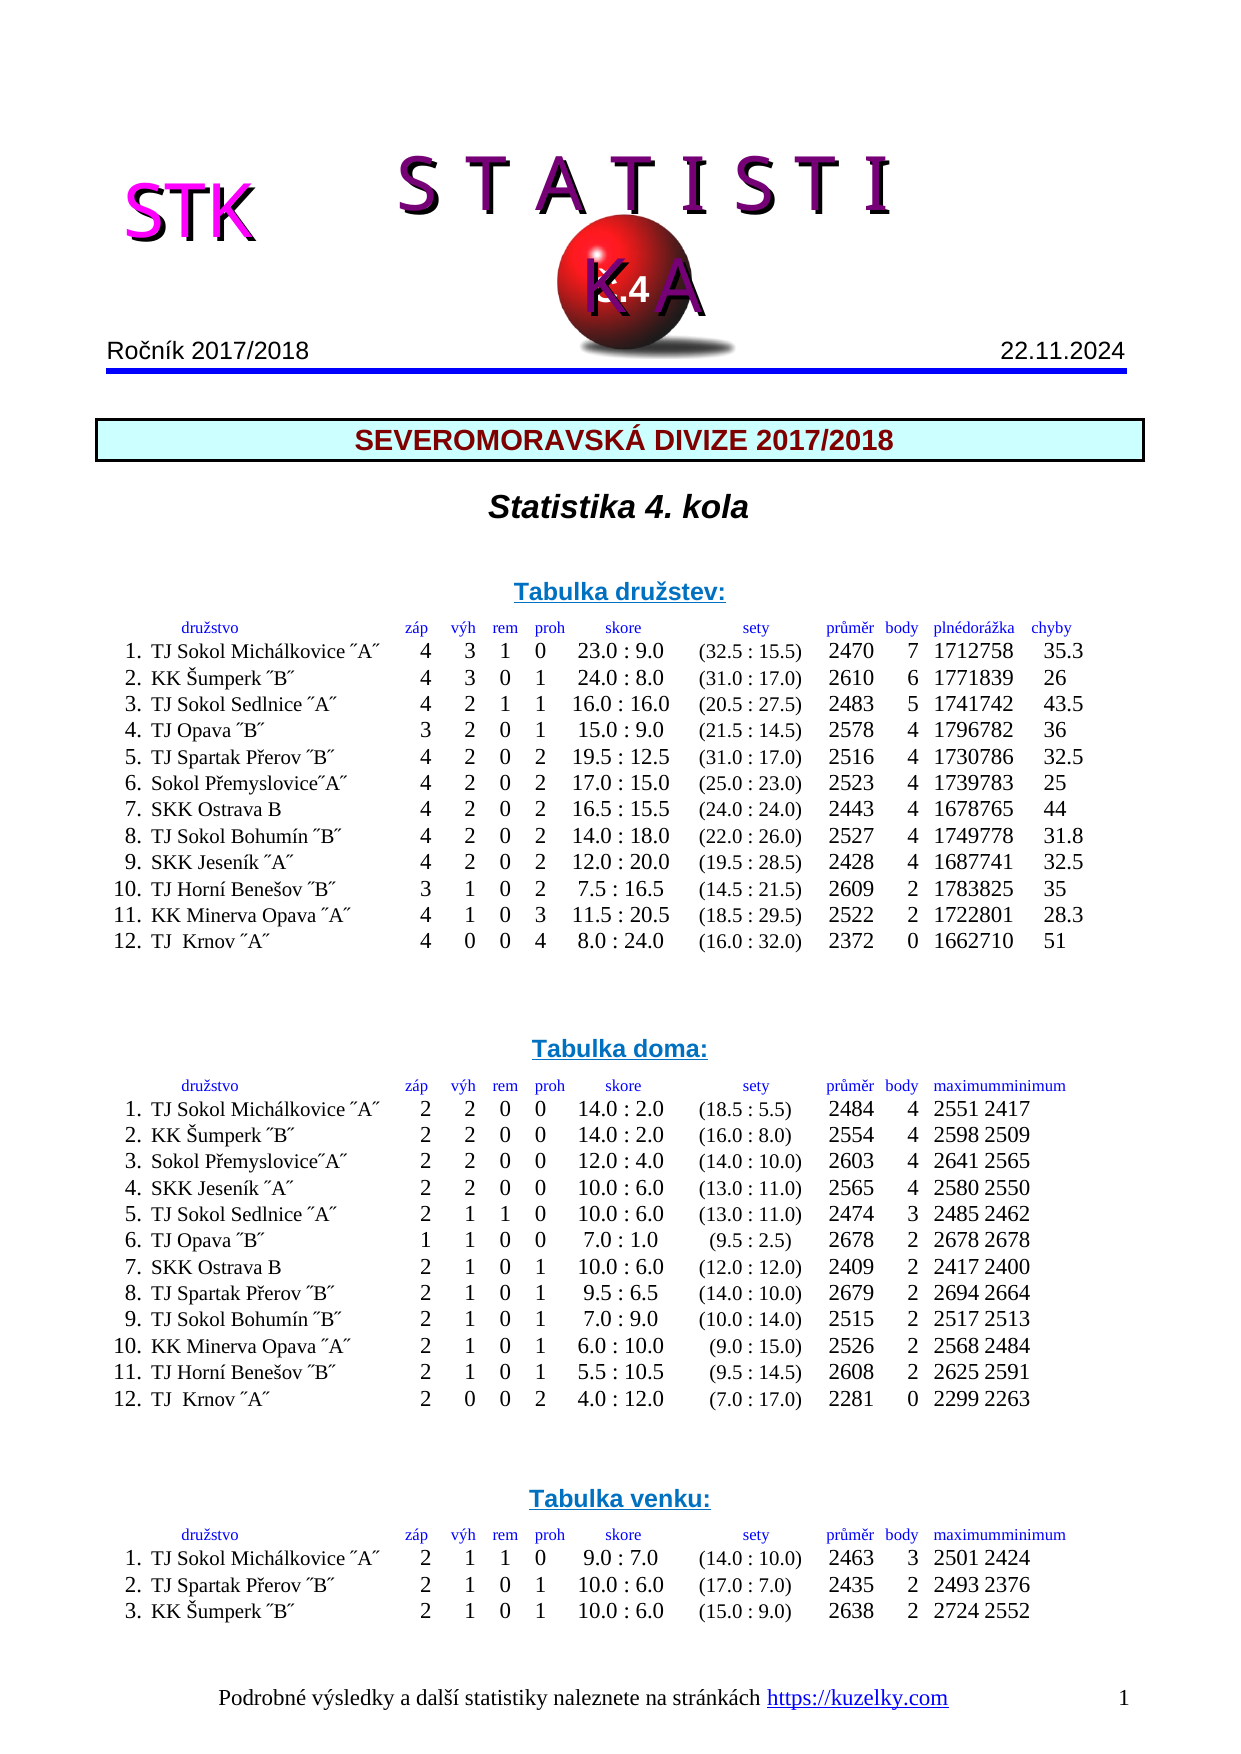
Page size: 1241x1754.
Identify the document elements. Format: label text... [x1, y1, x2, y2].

text 2. KK Šumperk ˝B˝ 2 2 0 0 14.0 : 2.0 (16.0 : 8.0) 2554 4 2598 2509 [106, 1121, 1134, 1147]
text 11. KK Minerva Opava ˝A˝ 4 1 0 3 11.5 : 20.5 (18.5 : 29.5) 2522 2 1722 801 28.3 [106, 901, 1134, 927]
text 4. TJ Opava ˝B˝ 3 2 0 1 15.0 : 9.0 (21.5 : 14.5) 2578 4 1796 782 36 [106, 716, 1134, 743]
text Č.4 [687, 267, 1134, 310]
text 11. TJ Horní Benešov ˝B˝ 2 1 0 1 5.5 : 10.5 (9.5 : 14.5) 2608 2 2625 2591 [106, 1358, 1134, 1384]
text družstvo záp výh rem proh skore sety průměr body maximum minimum [106, 1076, 1134, 1095]
text Statistika 4. kola [106, 487, 1134, 526]
text družstvo záp výh rem proh skore sety průměr body maximum minimum [106, 1525, 1134, 1544]
text 6. TJ Opava ˝B˝ 1 1 0 0 7.0 : 1.0 (9.5 : 2.5) 2678 2 2678 2678 [106, 1226, 1134, 1253]
text 9. TJ Sokol Bohumín ˝B˝ 2 1 0 1 7.0 : 9.0 (10.0 : 14.0) 2515 2 2517 2513 [106, 1306, 1134, 1332]
text 3. Sokol Přemyslovice˝A˝ 2 2 0 0 12.0 : 4.0 (14.0 : 10.0) 2603 4 2641 2565 [106, 1147, 1134, 1174]
text 8. TJ Sokol Bohumín ˝B˝ 4 2 0 2 14.0 : 18.0 (22.0 : 26.0) 2527 4 1749 778 31.8 [106, 822, 1134, 848]
text 6. Sokol Přemyslovice˝A˝ 4 2 0 2 17.0 : 15.0 (25.0 : 23.0) 2523 4 1739 783 25 [106, 769, 1134, 796]
text 1. TJ Sokol Michálkovice ˝A˝ 2 1 1 0 9.0 : 7.0 (14.0 : 10.0) 2463 3 2501 2424 [106, 1544, 1134, 1571]
text 10. KK Minerva Opava ˝A˝ 2 1 0 1 6.0 : 10.0 (9.0 : 15.0) 2526 2 2568 2484 [106, 1332, 1134, 1358]
text Ročník 2017/2018 22.11.2024 [106, 336, 1134, 365]
text 8. TJ Spartak Přerov ˝B˝ 2 1 0 1 9.5 : 6.5 (14.0 : 10.0) 2679 2 2694 2664 [106, 1279, 1134, 1306]
text 7. SKK Ostrava B 4 2 0 2 16.5 : 15.5 (24.0 : 24.0) 2443 4 1678 765 44 [106, 796, 1134, 822]
text družstvo záp výh rem proh skore sety průměr body plné dorážka chyby [106, 618, 1134, 637]
text 2. TJ Spartak Přerov ˝B˝ 2 1 0 1 10.0 : 6.0 (17.0 : 7.0) 2435 2 2493 2376 [106, 1571, 1134, 1597]
subtitle Severomoravská divize 2017/2018 [98, 421, 1142, 459]
text 3. KK Šumperk ˝B˝ 2 1 0 1 10.0 : 6.0 (15.0 : 9.0) 2638 2 2724 2552 [106, 1597, 1134, 1623]
text Č.4 [609, 267, 671, 310]
text 12. TJ Krnov ˝A˝ 2 0 0 2 4.0 : 12.0 (7.0 : 17.0) 2281 0 2299 2263 [106, 1384, 1134, 1411]
text 2. KK Šumperk ˝B˝ 4 3 0 1 24.0 : 8.0 (31.0 : 17.0) 2610 6 1771 839 26 [106, 664, 1134, 690]
text 7. SKK Ostrava B 2 1 0 1 10.0 : 6.0 (12.0 : 12.0) 2409 2 2417 2400 [106, 1253, 1134, 1279]
text Č.4 [106, 267, 587, 310]
text Tabulka družstev: [94, 577, 1145, 606]
text 5. TJ Spartak Přerov ˝B˝ 4 2 0 2 19.5 : 12.5 (31.0 : 17.0) 2516 4 1730 786 32.5 [106, 743, 1134, 769]
text 5. TJ Sokol Sedlnice ˝A˝ 2 1 1 0 10.0 : 6.0 (13.0 : 11.0) 2474 3 2485 2462 [106, 1200, 1134, 1226]
text 1. TJ Sokol Michálkovice ˝A˝ 4 3 1 0 23.0 : 9.0 (32.5 : 15.5) 2470 7 1712 758 35.3 [106, 637, 1134, 664]
text 9. SKK Jeseník ˝A˝ 4 2 0 2 12.0 : 20.0 (19.5 : 28.5) 2428 4 1687 741 32.5 [106, 848, 1134, 874]
text 3. TJ Sokol Sedlnice ˝A˝ 4 2 1 1 16.0 : 16.0 (20.5 : 27.5) 2483 5 1741 742 43.5 [106, 690, 1134, 716]
text 10. TJ Horní Benešov ˝B˝ 3 1 0 2 7.5 : 16.5 (14.5 : 21.5) 2609 2 1783 825 35 [106, 874, 1134, 901]
text 4. SKK Jeseník ˝A˝ 2 2 0 0 10.0 : 6.0 (13.0 : 11.0) 2565 4 2580 2550 [106, 1174, 1134, 1200]
text 1. TJ Sokol Michálkovice ˝A˝ 2 2 0 0 14.0 : 2.0 (18.5 : 5.5) 2484 4 2551 2417 [106, 1095, 1134, 1121]
text Tabulka venku: [94, 1484, 1145, 1513]
text Tabulka doma: [94, 1034, 1145, 1063]
text 12. TJ Krnov ˝A˝ 4 0 0 4 8.0 : 24.0 (16.0 : 32.0) 2372 0 1662 710 51 [106, 927, 1134, 954]
